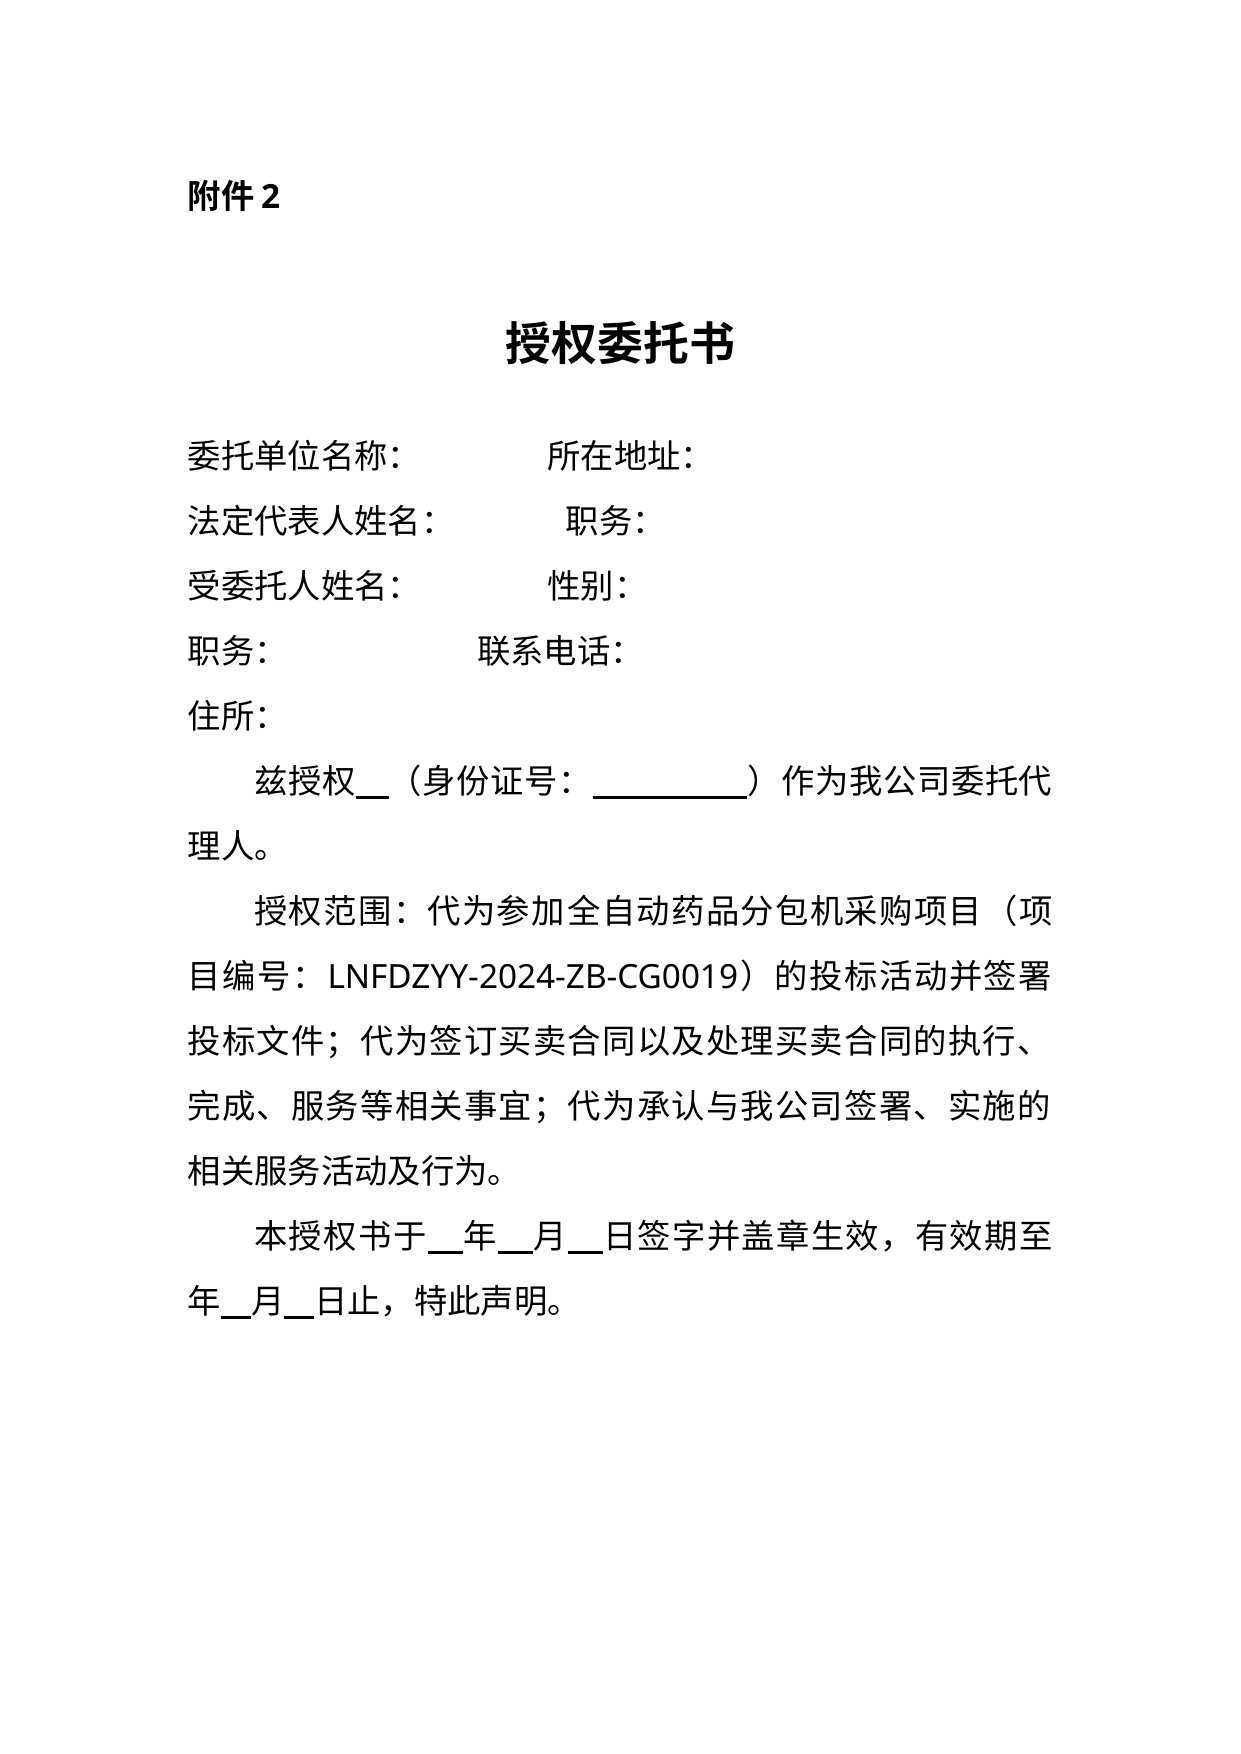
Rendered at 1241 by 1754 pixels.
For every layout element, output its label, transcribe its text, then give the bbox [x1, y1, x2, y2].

text 职务： 联系电话： [187, 617, 1053, 682]
text 授权范围：代为参加全自动药品分包机采购项目（项目编号：LNFDZYY-2024-ZB-CG0019）的投标活动并签署投标文件；代为签订买卖合同以及处理买卖合同的执行、完成、服务等相关事宜；代为承认与我公司签署、实施的相关服务活动及行为。 [187, 877, 1053, 1202]
text 授权委托书 [187, 292, 1053, 389]
text 兹授权 （身份证号： ）作为我公司委托代理人。 [187, 747, 1053, 877]
text 附件2 [187, 162, 1053, 227]
text 法定代表人姓名： 职务： [187, 487, 1053, 552]
text 委托单位名称： 所在地址： [187, 422, 1053, 487]
text 本授权书于 年 月 日签字并盖章生效，有效期至 年 月 日止，特此声明。 [187, 1202, 1053, 1332]
text 住所： [187, 682, 1053, 747]
text 受委托人姓名： 性别： [187, 552, 1053, 617]
